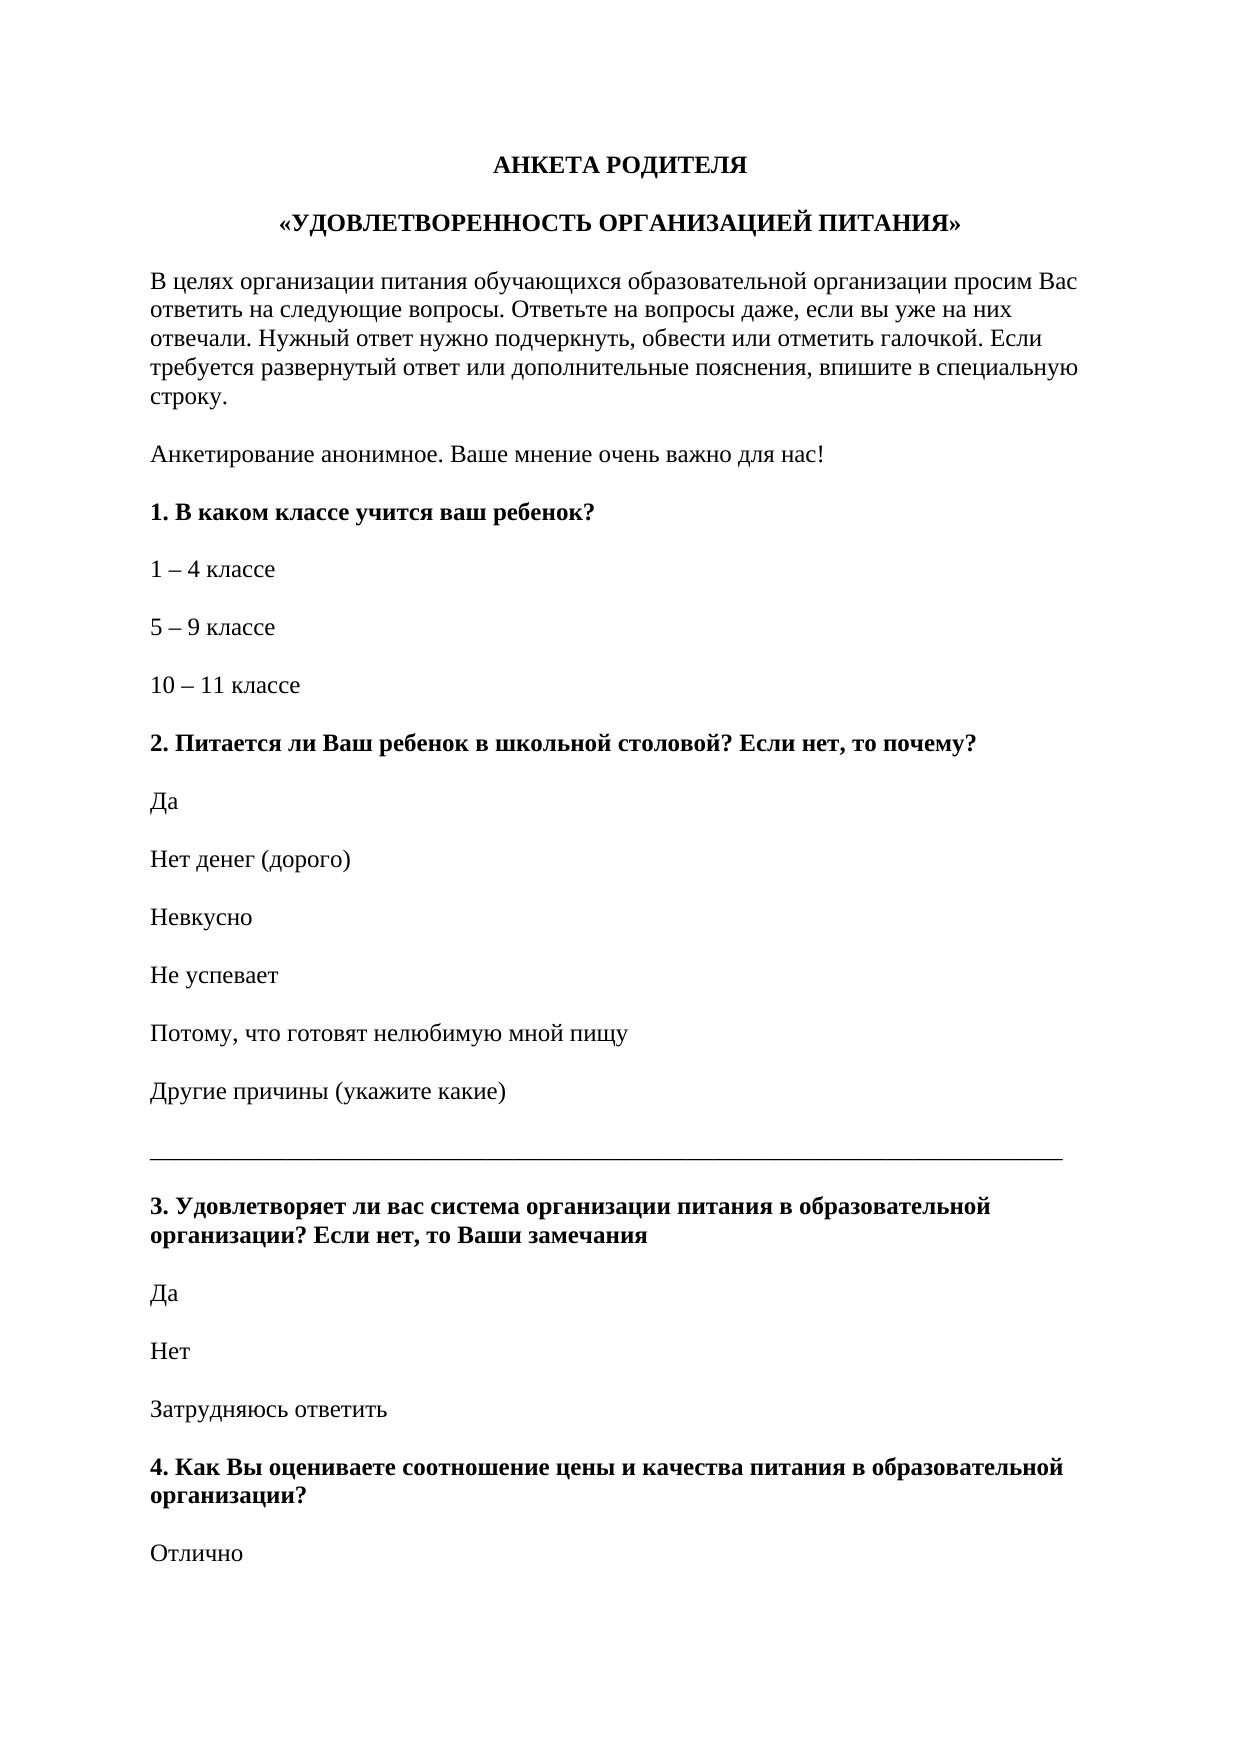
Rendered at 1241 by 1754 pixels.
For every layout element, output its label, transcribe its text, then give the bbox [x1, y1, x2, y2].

text Нет денег (дорого) [150, 844, 1090, 873]
text 3. Удовлетворяет ли вас система организации питания в образовательной организации? Если нет, то Ваши замечания [150, 1191, 1090, 1249]
text «УДОВЛЕТВОРЕННОСТЬ ОРГАНИЗАЦИЕЙ ПИТАНИЯ» [150, 208, 1090, 237]
text Нет [150, 1336, 1090, 1364]
text Отлично [150, 1538, 1090, 1567]
text 2. Питается ли Ваш ребенок в школьной столовой? Если нет, то почему? [150, 728, 1090, 757]
text Не успевает [150, 960, 1090, 989]
text 4. Как Вы оцениваете соотношение цены и качества питания в образовательной организации? [150, 1452, 1090, 1509]
text Другие причины (укажите какие) [150, 1076, 1090, 1104]
text В целях организации питания обучающихся образовательной организации просим Вас ответить на следующие вопросы. Ответьте на вопросы даже, если вы уже на них отвечали. Нужный ответ нужно подчеркнуть, обвести или отметить галочкой. Если требуется развернутый ответ или дополнительные пояснения, впишите в специальную строку. [150, 266, 1090, 409]
text Затрудняюсь ответить [150, 1394, 1090, 1422]
text Потому, что готовят нелюбимую мной пищу [150, 1018, 1090, 1047]
text Да [150, 1278, 1090, 1307]
text Анкетирование анонимное. Ваше мнение очень важно для нас! [150, 439, 1090, 467]
text 10 – 11 классе [150, 670, 1090, 699]
text _________________________________________________________________________ [150, 1134, 1090, 1162]
text 1 – 4 классе [150, 554, 1090, 583]
text Да [150, 786, 1090, 815]
text 1. В каком классе учится ваш ребенок? [150, 497, 1090, 525]
text АНКЕТА РОДИТЕЛЯ [150, 150, 1090, 179]
text 5 – 9 классе [150, 612, 1090, 641]
text Невкусно [150, 902, 1090, 931]
